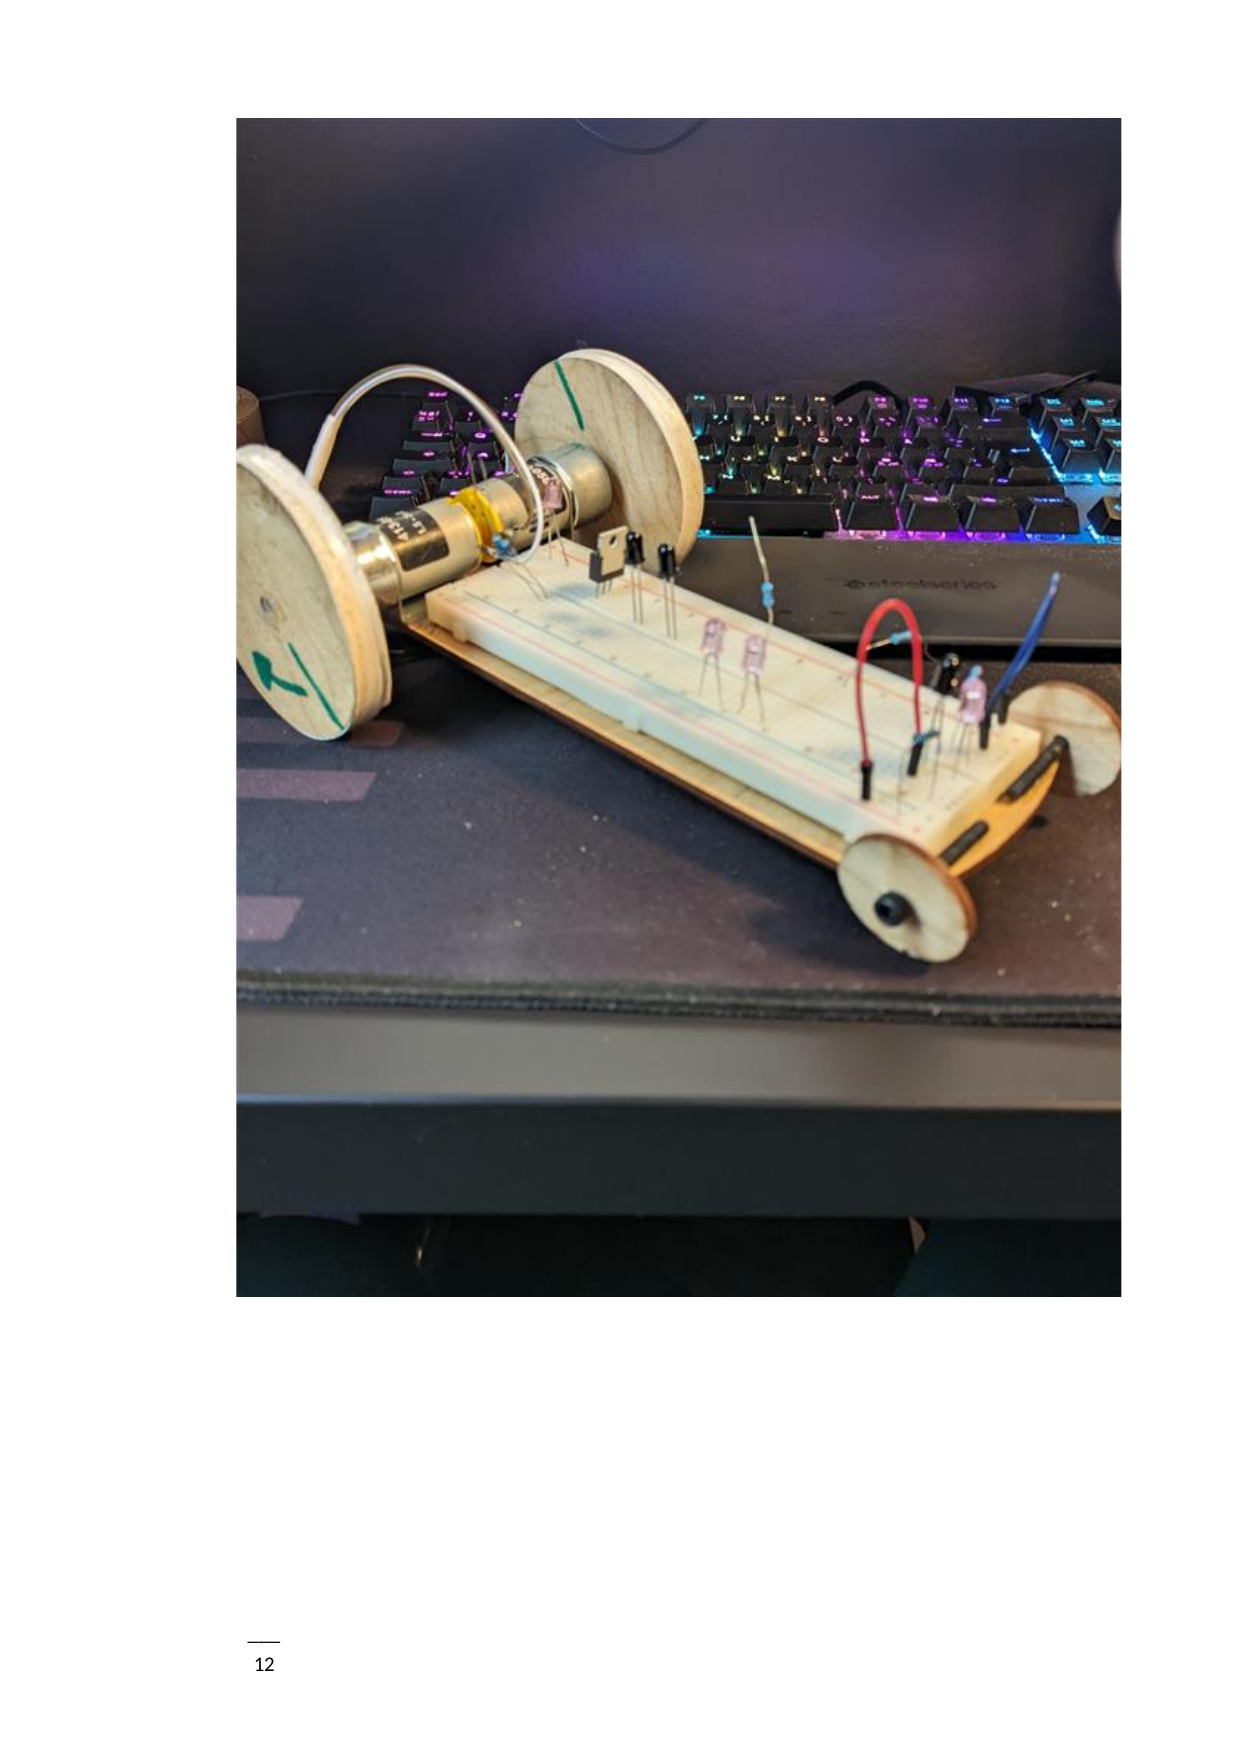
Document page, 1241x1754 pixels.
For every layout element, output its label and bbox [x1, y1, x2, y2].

picture [236, 118, 1122, 1297]
